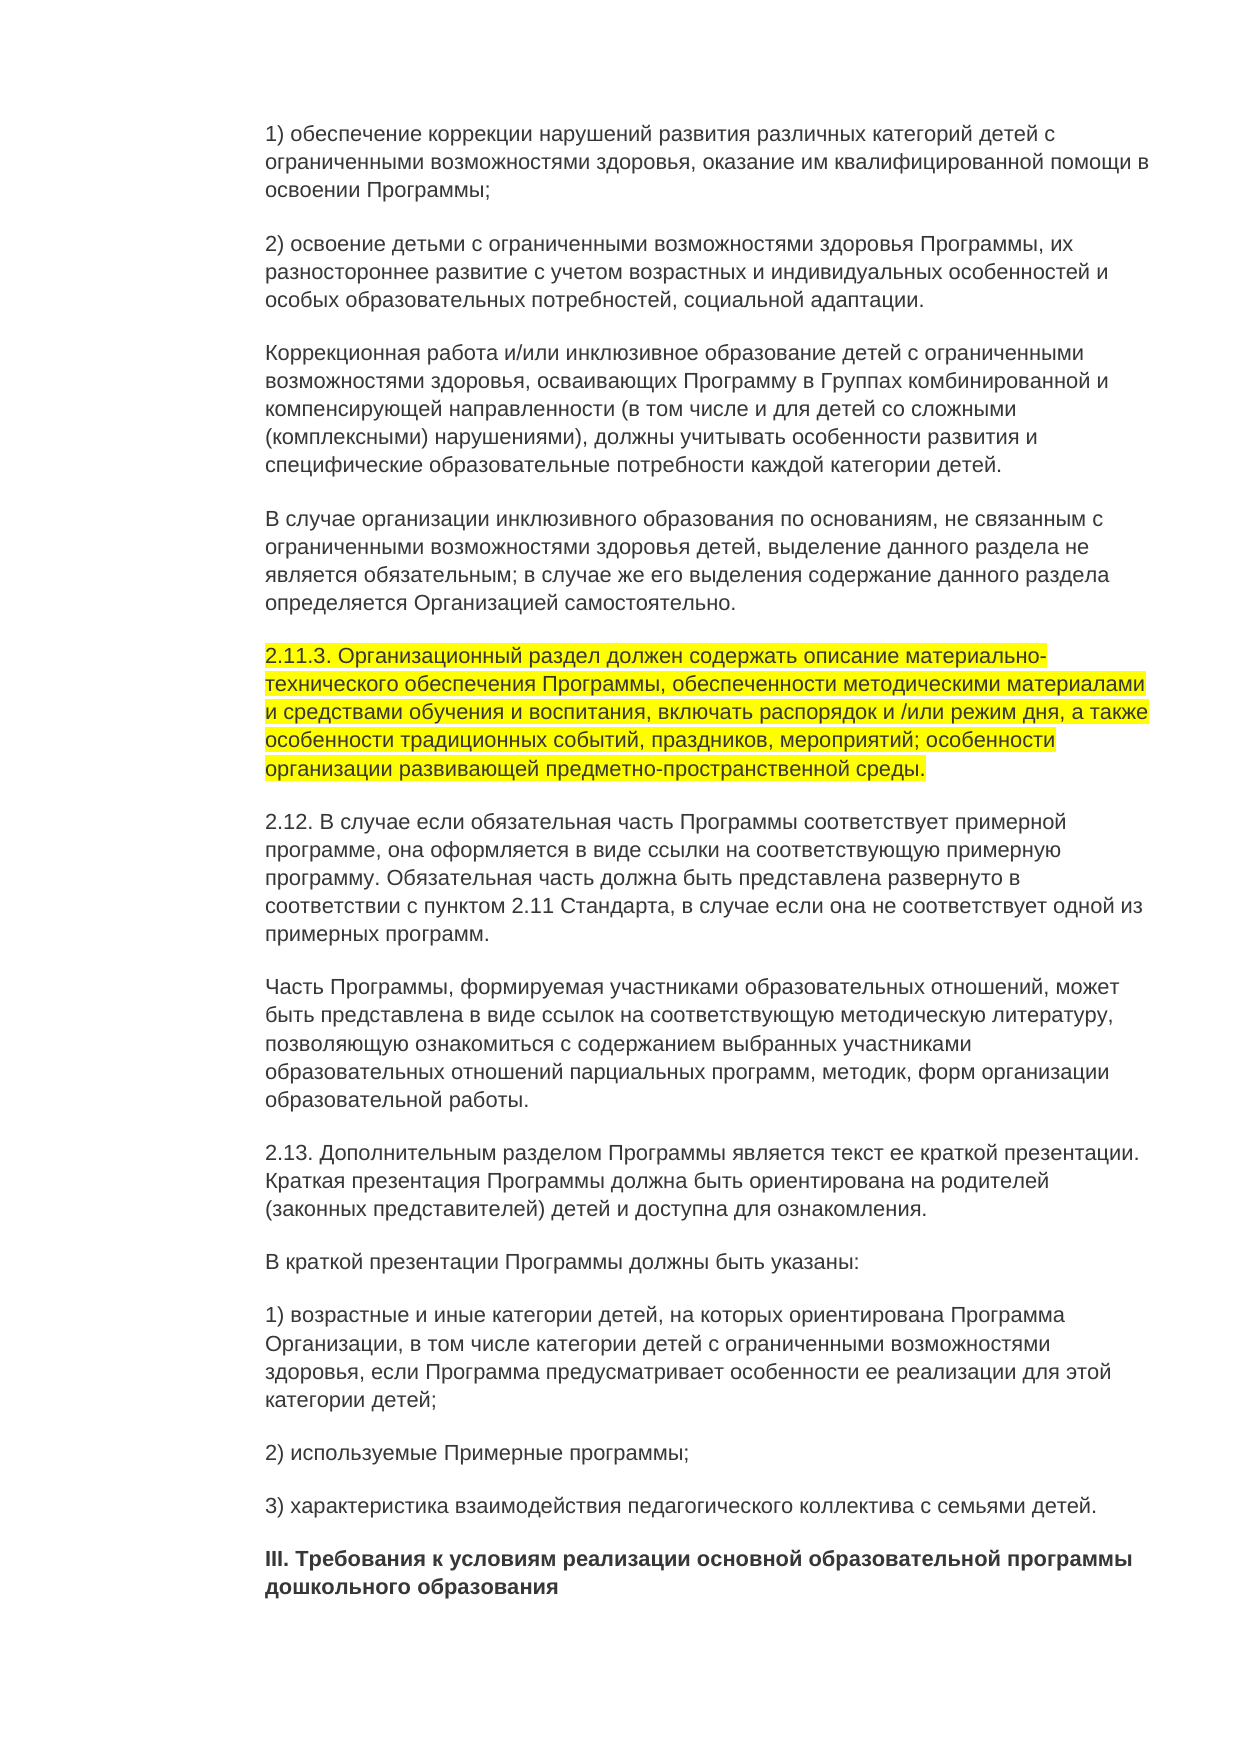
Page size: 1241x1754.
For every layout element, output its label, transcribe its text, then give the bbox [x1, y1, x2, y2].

text 2.11.3. Организационный раздел должен содержать описание материально-технического обеспечения Программы, обеспеченности методическими материалами и средствами обучения и воспитания, включать распорядок и /или режим дня, а также особенности традиционных событий, праздников, мероприятий; особенности организации развивающей предметно-пространственной среды. [265, 640, 1152, 781]
text В краткой презентации Программы должны быть указаны: [265, 1246, 1152, 1274]
text Часть Программы, формируемая участниками образовательных отношений, может быть представлена в виде ссылок на соответствующую методическую литературу, позволяющую ознакомиться с содержанием выбранных участниками образовательных отношений парциальных программ, методик, форм организации образовательной работы. [265, 971, 1152, 1112]
text 2) освоение детьми с ограниченными возможностями здоровья Программы, их разностороннее развитие с учетом возрастных и индивидуальных особенностей и особых образовательных потребностей, социальной адаптации. [265, 227, 1152, 312]
text 1) обеспечение коррекции нарушений развития различных категорий детей с ограниченными возможностями здоровья, оказание им квалифицированной помощи в освоении Программы; [265, 118, 1152, 202]
text 2.12. В случае если обязательная часть Программы соответствует примерной программе, она оформляется в виде ссылки на соответствующую примерную программу. Обязательная часть должна быть представлена развернуто в соответствии с пунктом 2.11 Стандарта, в случае если она не соответствует одной из примерных программ. [265, 806, 1152, 946]
text Коррекционная работа и/или инклюзивное образование детей с ограниченными возможностями здоровья, осваивающих Программу в Группах комбинированной и компенсирующей направленности (в том числе и для детей со сложными (комплексными) нарушениями), должны учитывать особенности развития и специфические образовательные потребности каждой категории детей. [265, 337, 1152, 477]
text 3) характеристика взаимодействия педагогического коллектива с семьями детей. [265, 1490, 1152, 1518]
text 2.13. Дополнительным разделом Программы является текст ее краткой презентации. Краткая презентация Программы должна быть ориентирована на родителей (законных представителей) детей и доступна для ознакомления. [265, 1137, 1152, 1221]
text 1) возрастные и иные категории детей, на которых ориентирована Программа Организации, в том числе категории детей с ограниченными возможностями здоровья, если Программа предусматривает особенности ее реализации для этой категории детей; [265, 1299, 1152, 1412]
text 2) используемые Примерные программы; [265, 1437, 1152, 1465]
text В случае организации инклюзивного образования по основаниям, не связанным с ограниченными возможностями здоровья детей, выделение данного раздела не является обязательным; в случае же его выделения содержание данного раздела определяется Организацией самостоятельно. [265, 502, 1152, 615]
text III. Требования к условиям реализации основной образовательной программы дошкольного образования [265, 1543, 1152, 1599]
